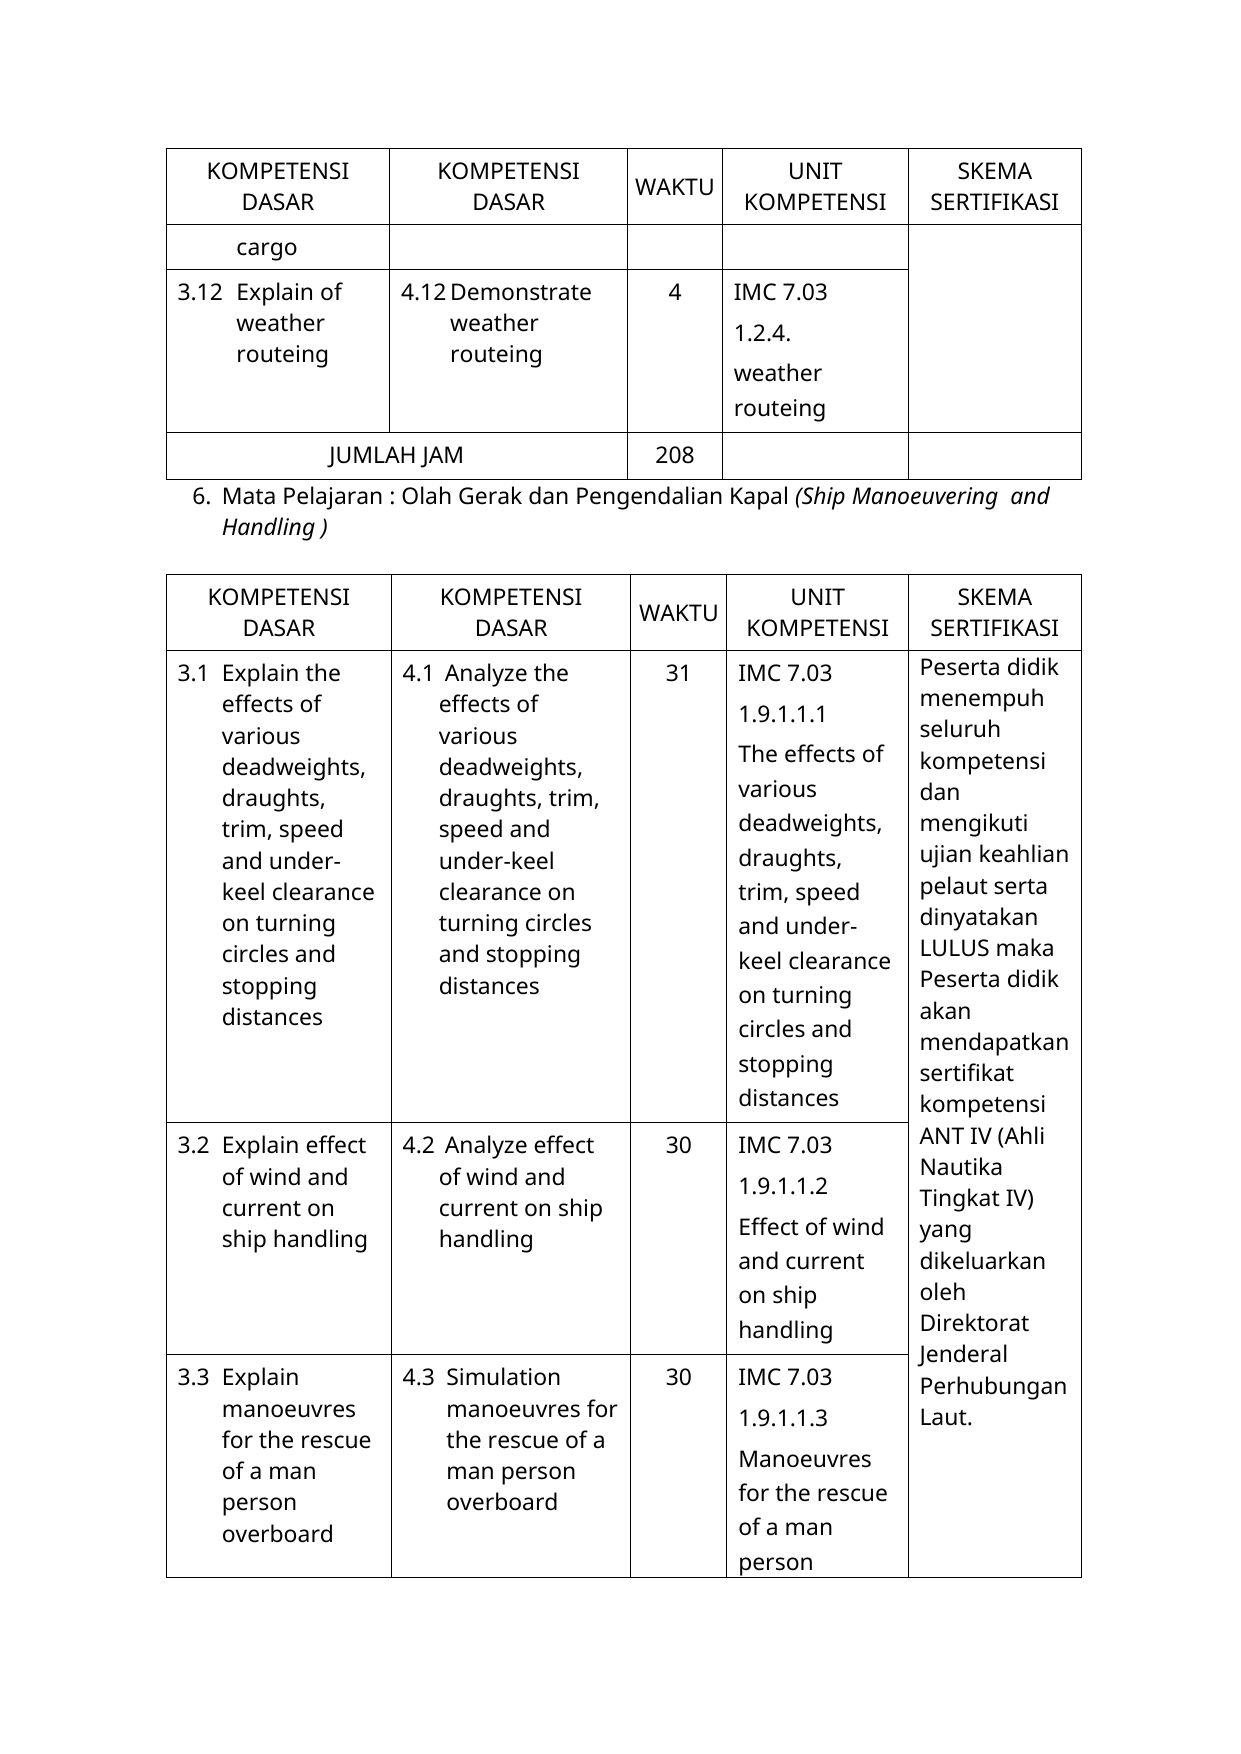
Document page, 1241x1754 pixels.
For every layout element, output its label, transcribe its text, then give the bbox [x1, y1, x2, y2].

table_cell 30 [631, 1355, 726, 1577]
table_cell [723, 433, 908, 479]
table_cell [390, 225, 627, 268]
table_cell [167, 1355, 391, 1577]
table_cell 30 [631, 1123, 726, 1354]
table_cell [723, 225, 908, 268]
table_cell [167, 225, 389, 268]
table_cell 4 [628, 270, 722, 432]
table_cell 208 [628, 433, 722, 479]
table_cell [392, 1355, 630, 1577]
table_cell IMC 7.03 1.9.1.1.2 Effect of wind and current on ship handling [727, 1123, 908, 1354]
table_header WAKTU [631, 575, 726, 650]
table_cell [909, 433, 1081, 479]
table_header KOMPETENSI DASAR [392, 575, 630, 650]
table_cell Analyze effect of wind and current on ship handling [392, 1123, 630, 1354]
table_header WAKTU [628, 149, 722, 224]
table_cell IMC 7.03 1.9.1.1.1 The effects of various deadweights, draughts, trim, speed and under-keel clearance on turning circles and stopping distances [727, 651, 908, 1122]
table_cell JUMLAH JAM [167, 433, 627, 479]
table_header SKEMA SERTIFIKASI [909, 149, 1081, 224]
table_cell IMC 7.03 1.2.4. weather routeing [723, 270, 908, 432]
table_cell Explain effect of wind and current on ship handling [167, 1123, 391, 1354]
table_header SKEMA SERTIFIKASI [909, 575, 1081, 650]
table_cell Peserta didik menempuh seluruh kompetensi dan mengikuti ujian keahlian pelaut serta dinyatakan LULUS maka Peserta didik akan mendapatkan sertifikat kompetensi ANT IV (Ahli Nautika Tingkat IV) yang dikeluarkan oleh Direktorat Jenderal Perhubungan Laut. [909, 651, 1081, 1577]
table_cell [727, 1355, 908, 1577]
list Mata Pelajaran : Olah Gerak dan Pengendalian Kapal (Ship Manoeuvering and Handling ) [192, 480, 1092, 542]
table_cell Explain of weather routeing [167, 270, 389, 432]
table_cell Analyze the effects of various deadweights, draughts, trim, speed and under-keel clearance on turning circles and stopping distances [392, 651, 630, 1122]
table_header KOMPETENSI DASAR [390, 149, 627, 224]
table_cell 31 [631, 651, 726, 1122]
table_header UNIT KOMPETENSI [723, 149, 908, 224]
table_cell 4 [628, 225, 722, 268]
table_header KOMPETENSI DASAR [167, 575, 391, 650]
table_header UNIT KOMPETENSI [727, 575, 908, 650]
table_header KOMPETENSI DASAR [167, 149, 389, 224]
table_cell Explain the effects of various deadweights, draughts, trim, speed and under-keel clearance on turning circles and stopping distances [167, 651, 391, 1122]
table_cell Demonstrate weather routeing [390, 270, 627, 432]
